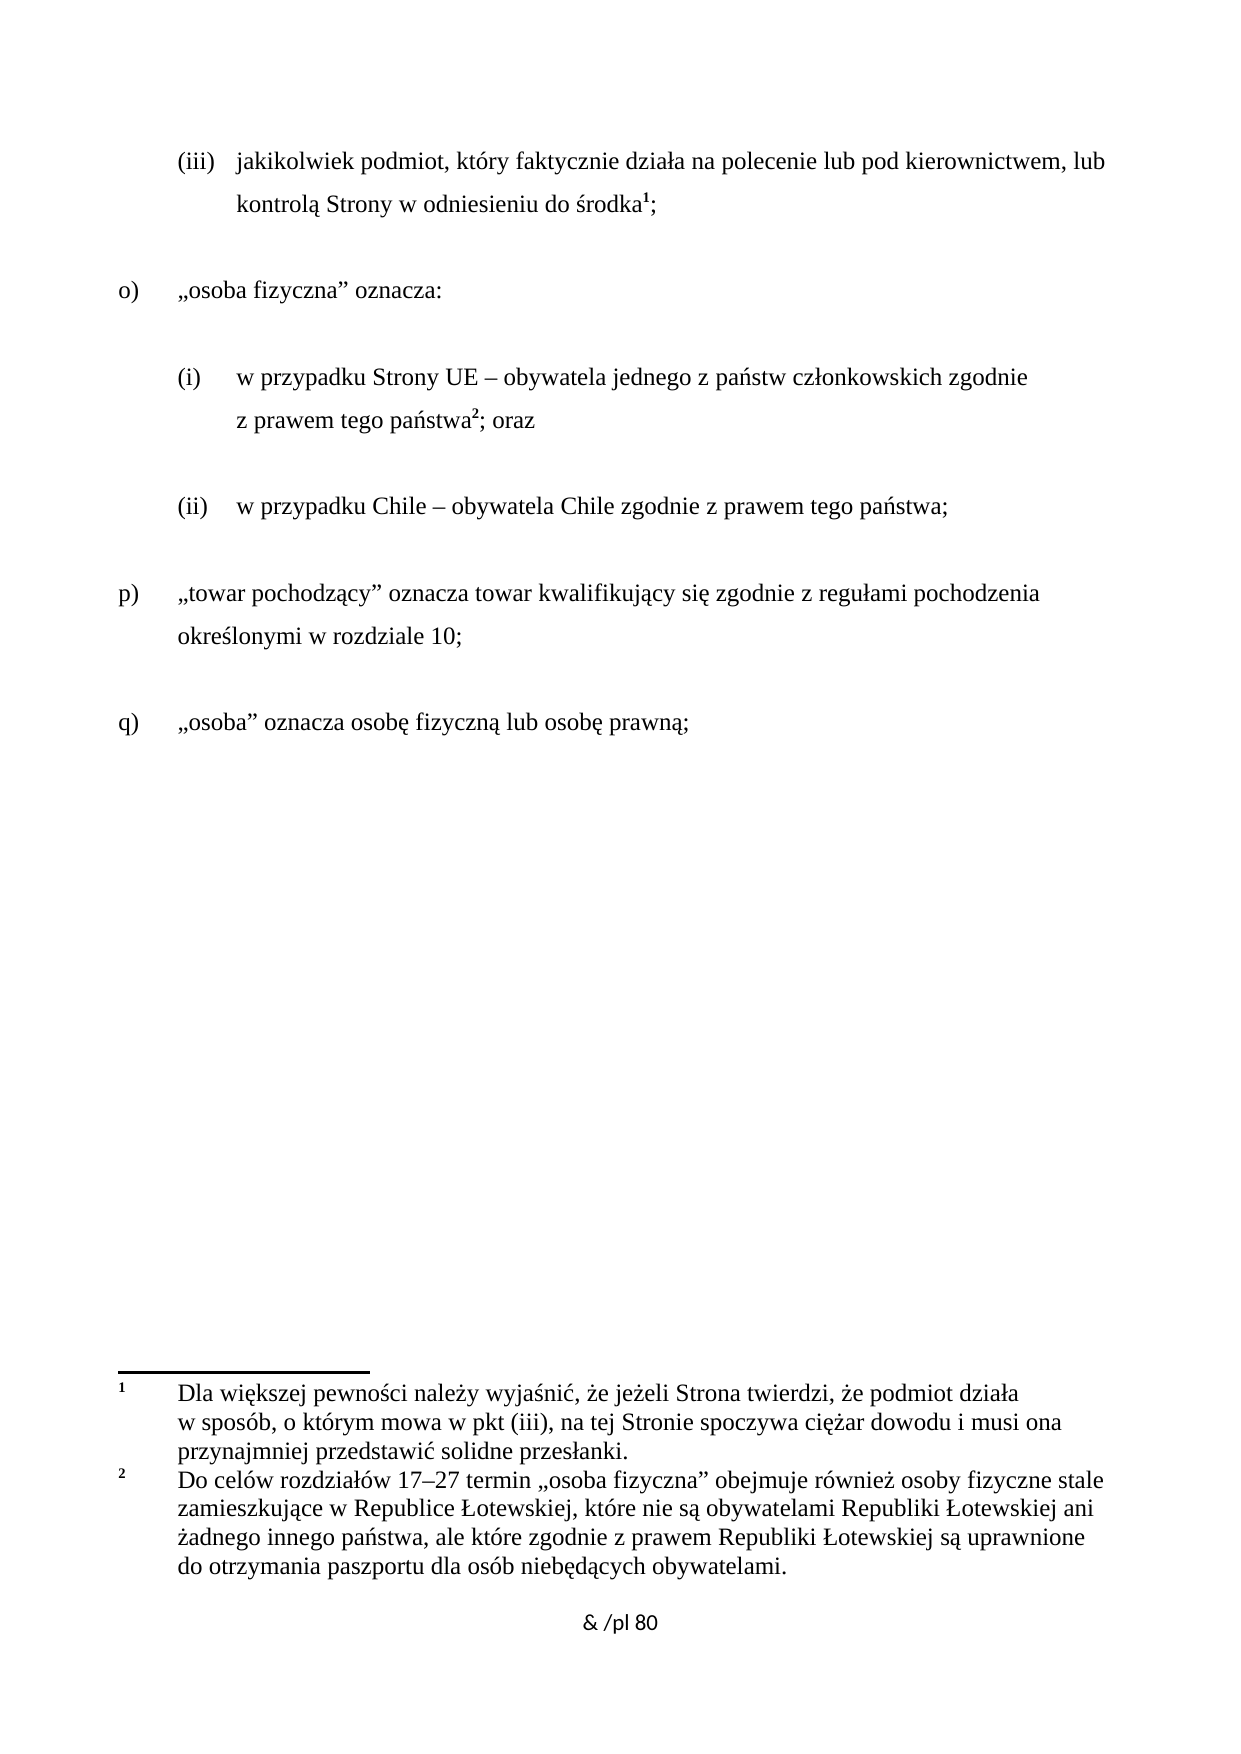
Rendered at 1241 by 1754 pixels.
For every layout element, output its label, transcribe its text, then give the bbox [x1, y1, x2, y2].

text (i) w przypadku Strony UE – obywatela jednego z państw członkowskich zgodnie z prawem tego państwa; oraz [177, 362, 1122, 434]
text (ii) w przypadku Chile – obywatela Chile zgodnie z prawem tego państwa; [177, 491, 1122, 520]
text o) „osoba fizyczna” oznacza: [118, 276, 1122, 304]
text q) „osoba” oznacza osobę fizyczną lub osobę prawną; [118, 707, 1122, 736]
text p) „towar pochodzący” oznacza towar kwalifikujący się zgodnie z regułami pochodzenia określonymi w rozdziale 10; [118, 578, 1122, 649]
text (iii) jakikolwiek podmiot, który faktycznie działa na polecenie lub pod kierownictwem, lub kontrolą Strony w odniesieniu do środka; [177, 146, 1122, 218]
